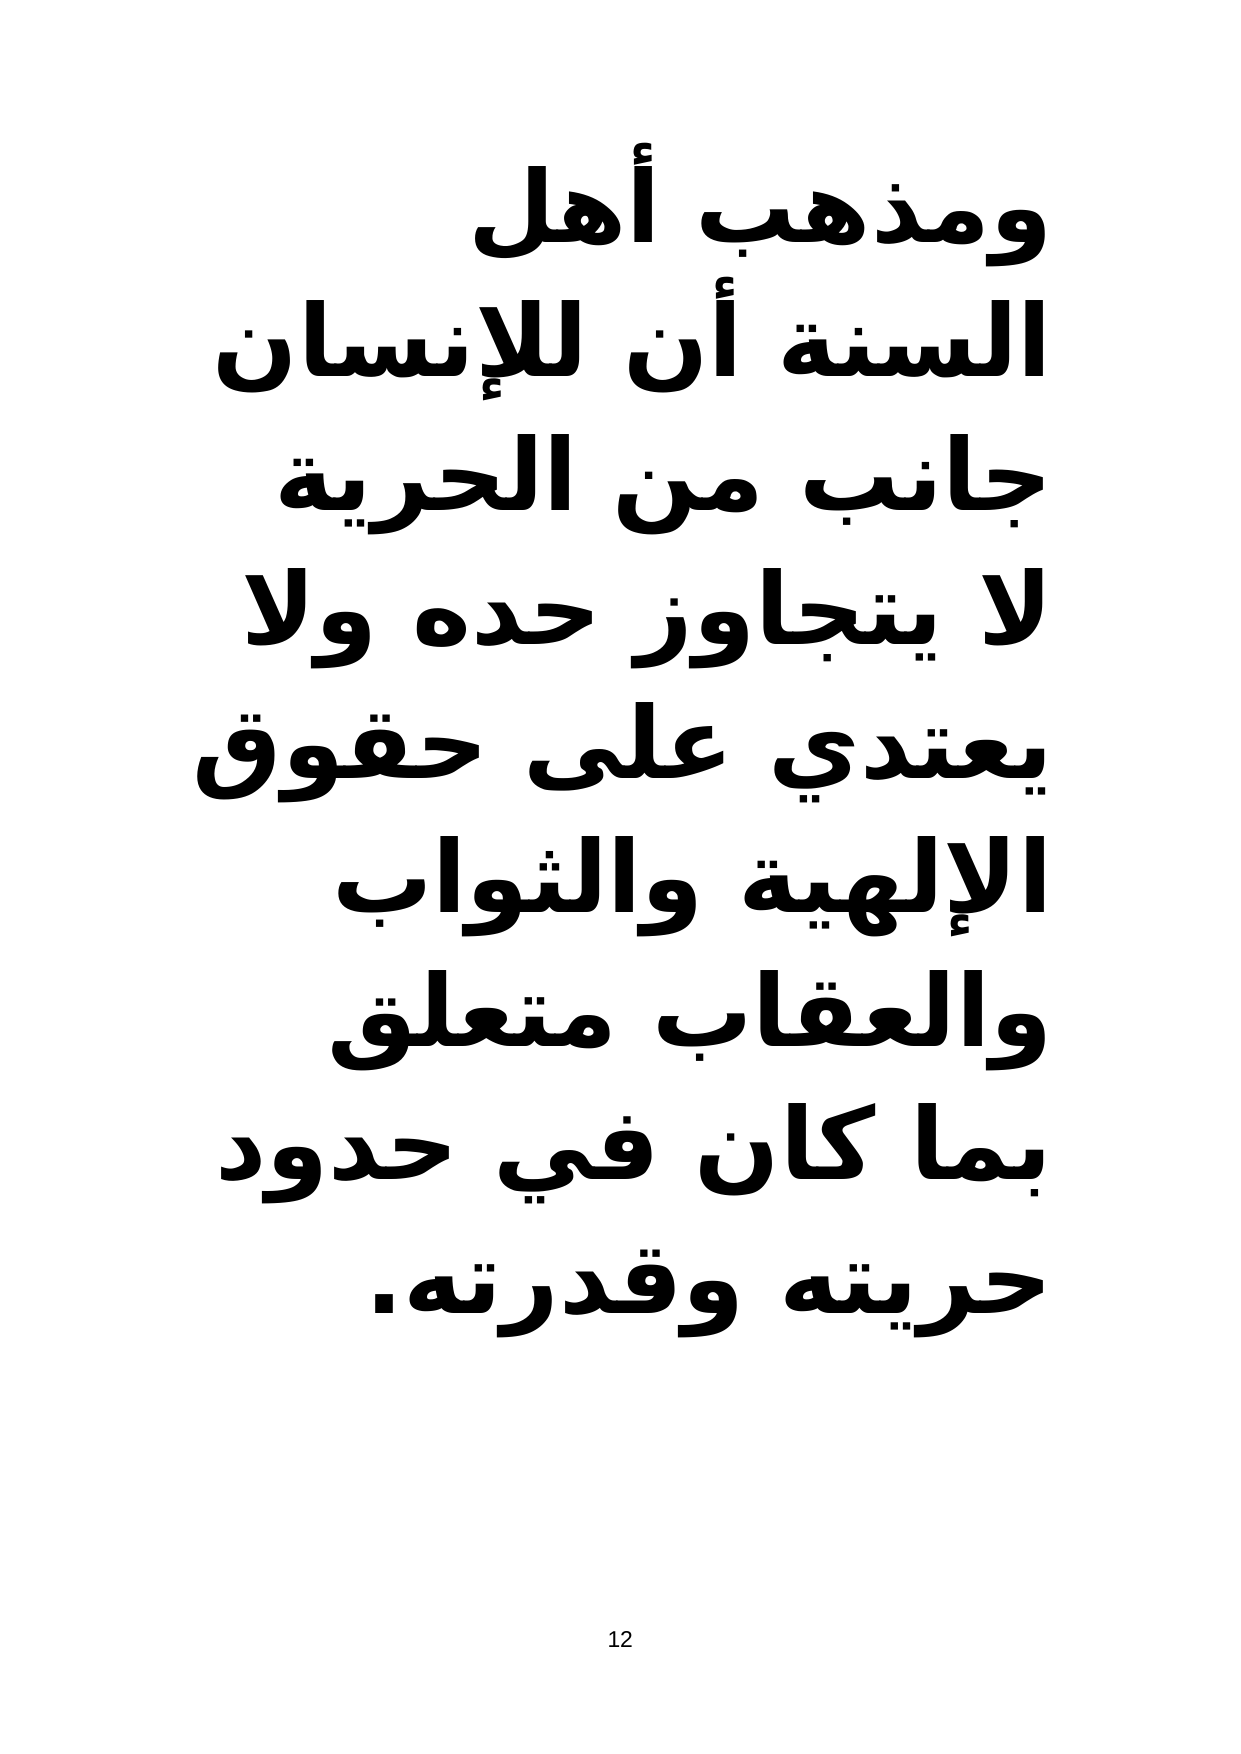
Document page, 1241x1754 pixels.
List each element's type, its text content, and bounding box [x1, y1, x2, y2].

text ومذهب أهل السنة أن للإنسان جانب من الحرية لا يتجاوز حده ولا يعتدي على حقوق الإلهية والثواب والعقاب متعلق بما كان في حدود حريته وقدرته. [187, 150, 1053, 1337]
